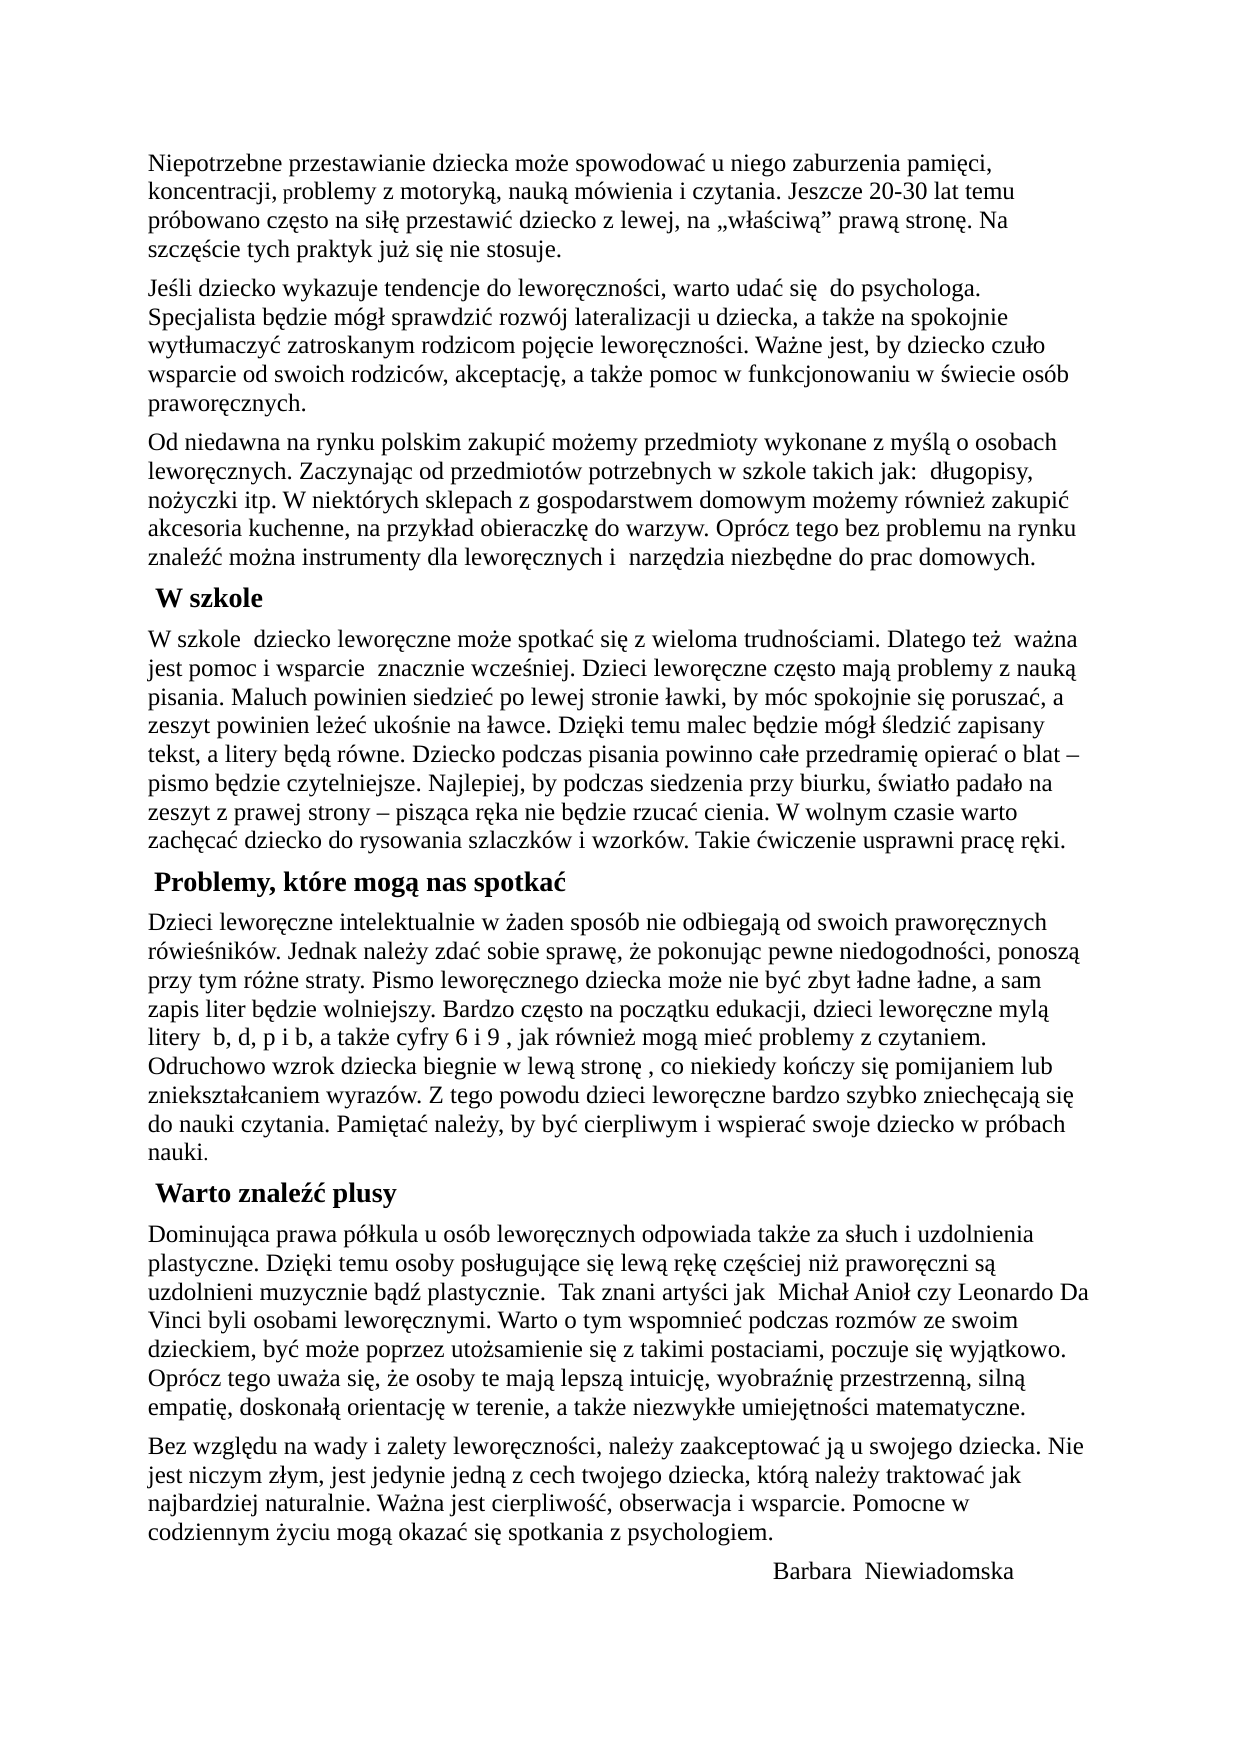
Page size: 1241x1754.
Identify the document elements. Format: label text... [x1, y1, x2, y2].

text Warto znaleźć plusy [148, 1177, 1093, 1209]
text W szkole [148, 581, 1093, 614]
text Od niedawna na rynku polskim zakupić możemy przedmioty wykonane z myślą o osobach leworęcznych. Zaczynając od przedmiotów potrzebnych w szkole takich jak: długopisy, nożyczki itp. W niektórych sklepach z gospodarstwem domowym możemy również zakupić akcesoria kuchenne, na przykład obieraczkę do warzyw. Oprócz tego bez problemu na rynku znaleźć można instrumenty dla leworęcznych i narzędzia niezbędne do prac domowych. [148, 427, 1093, 571]
text W szkole dziecko leworęczne może spotkać się z wieloma trudnościami. Dlatego też ważna jest pomoc i wsparcie znacznie wcześniej. Dzieci leworęczne często mają problemy z nauką pisania. Maluch powinien siedzieć po lewej stronie ławki, by móc spokojnie się poruszać, a zeszyt powinien leżeć ukośnie na ławce. Dzięki temu malec będzie mógł śledzić zapisany tekst, a litery będą równe. Dziecko podczas pisania powinno całe przedramię opierać o blat – pismo będzie czytelniejsze. Najlepiej, by podczas siedzenia przy biurku, światło padało na zeszyt z prawej strony – pisząca ręka nie będzie rzucać cienia. W wolnym czasie warto zachęcać dziecko do rysowania szlaczków i wzorków. Takie ćwiczenie usprawni pracę ręki. [148, 624, 1093, 854]
text Dominująca prawa półkula u osób leworęcznych odpowiada także za słuch i uzdolnienia plastyczne. Dzięki temu osoby posługujące się lewą rękę częściej niż praworęczni są uzdolnieni muzycznie bądź plastycznie. Tak znani artyści jak Michał Anioł czy Leonardo Da Vinci byli osobami leworęcznymi. Warto o tym wspomnieć podczas rozmów ze swoim dzieckiem, być może poprzez utożsamienie się z takimi postaciami, poczuje się wyjątkowo. Oprócz tego uważa się, że osoby te mają lepszą intuicję, wyobraźnię przestrzenną, silną empatię, doskonałą orientację w terenie, a także niezwykłe umiejętności matematyczne. [148, 1219, 1093, 1421]
text Problemy, które mogą nas spotkać [148, 864, 1093, 897]
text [148, 148, 1093, 263]
text Dzieci leworęczne intelektualnie w żaden sposób nie odbiegają od swoich praworęcznych rówieśników. Jednak należy zdać sobie sprawę, że pokonując pewne niedogodności, ponoszą przy tym różne straty. Pismo leworęcznego dziecka może nie być zbyt ładne ładne, a sam zapis liter będzie wolniejszy. Bardzo często na początku edukacji, dzieci leworęczne mylą litery b, d, p i b, a także cyfry 6 i 9 , jak również mogą mieć problemy z czytaniem. Odruchowo wzrok dziecka biegnie w lewą stronę , co niekiedy kończy się pomijaniem lub zniekształcaniem wyrazów. Z tego powodu dzieci leworęczne bardzo szybko zniechęcają się do nauki czytania. Pamiętać należy, by być cierpliwym i wspierać swoje dziecko w próbach nauki. [148, 907, 1093, 1166]
text Barbara Niewiadomska [148, 1556, 1093, 1585]
text Bez względu na wady i zalety leworęczności, należy zaakceptować ją u swojego dziecka. Nie jest niczym złym, jest jedynie jedną z cech twojego dziecka, którą należy traktować jak najbardziej naturalnie. Ważna jest cierpliwość, obserwacja i wsparcie. Pomocne w codziennym życiu mogą okazać się spotkania z psychologiem. [148, 1431, 1093, 1546]
text Jeśli dziecko wykazuje tendencje do leworęczności, warto udać się do psychologa. Specjalista będzie mógł sprawdzić rozwój lateralizacji u dziecka, a także na spokojnie wytłumaczyć zatroskanym rodzicom pojęcie leworęczności. Ważne jest, by dziecko czuło wsparcie od swoich rodziców, akceptację, a także pomoc w funkcjonowaniu w świecie osób praworęcznych. [148, 273, 1093, 417]
